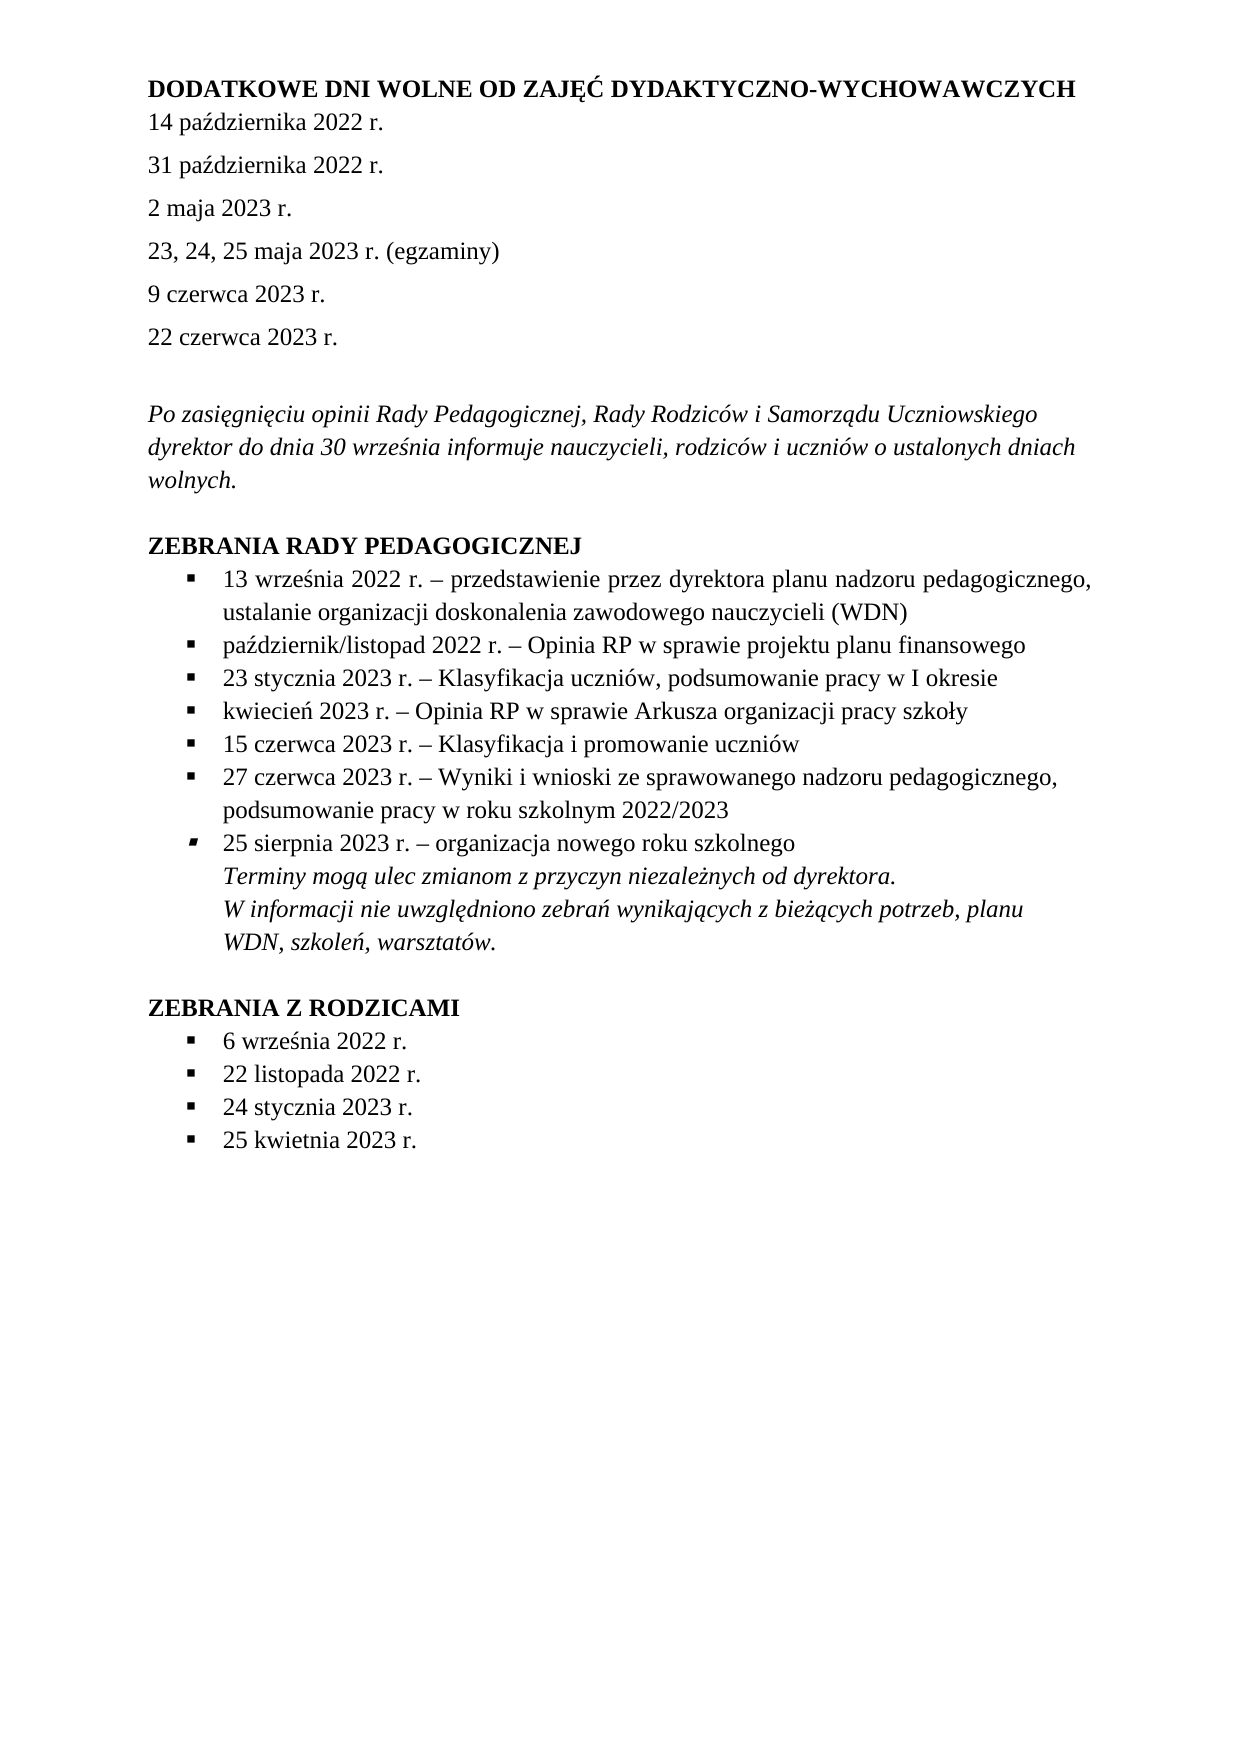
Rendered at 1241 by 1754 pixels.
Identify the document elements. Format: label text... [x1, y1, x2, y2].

list Terminy mogą ulec zmianom z przyczyn niezależnych od dyrektora. [223, 861, 1093, 890]
text 2 maja 2023 r. [148, 193, 1093, 222]
text 23, 24, 25 maja 2023 r. (egzaminy) [148, 236, 1093, 265]
list W informacji nie uwzględniono zebrań wynikających z bieżących potrzeb, planu WDN, szkoleń, warsztatów. [223, 894, 1093, 956]
list 25 sierpnia 2023 r. – organizacja nowego roku szkolnego [185, 828, 1093, 857]
list 13 września 2022 r. – przedstawienie przez dyrektora planu nadzoru pedagogicznego, ustalanie organizacji doskonalenia zawodowego nauczycieli (WDN) [185, 564, 1093, 626]
list październik/listopad 2022 r. – Opinia RP w sprawie projektu planu finansowego [185, 630, 1093, 658]
list 22 listopada 2022 r. [185, 1059, 1093, 1088]
text ZEBRANIA Z RODZICAMI [148, 993, 1093, 1022]
text 22 czerwca 2023 r. [148, 322, 1093, 351]
text DODATKOWE DNI WOLNE OD ZAJĘĆ DYDAKTYCZNO-WYCHOWAWCZYCH [148, 74, 1093, 103]
list 27 czerwca 2023 r. – Wyniki i wnioski ze sprawowanego nadzoru pedagogicznego, podsumowanie pracy w roku szkolnym 2022/2023 [185, 762, 1093, 824]
list kwiecień 2023 r. – Opinia RP w sprawie Arkusza organizacji pracy szkoły [185, 696, 1093, 724]
list 25 kwietnia 2023 r. [185, 1125, 1093, 1154]
text 14 października 2022 r. [148, 107, 1093, 136]
list 6 września 2022 r. [185, 1026, 1093, 1055]
text 9 czerwca 2023 r. [148, 279, 1093, 308]
text Po zasięgnięciu opinii Rady Pedagogicznej, Rady Rodziców i Samorządu Uczniowskiego dyrektor do dnia 30 września informuje nauczycieli, rodziców i uczniów o ustalonych dniach wolnych. [148, 399, 1093, 493]
text ZEBRANIA RADY PEDAGOGICZNEJ [148, 531, 1093, 559]
list 15 czerwca 2023 r. – Klasyfikacja i promowanie uczniów [185, 729, 1093, 758]
text 31 października 2022 r. [148, 150, 1093, 179]
list 23 stycznia 2023 r. – Klasyfikacja uczniów, podsumowanie pracy w I okresie [185, 663, 1093, 692]
list 24 stycznia 2023 r. [185, 1092, 1093, 1121]
